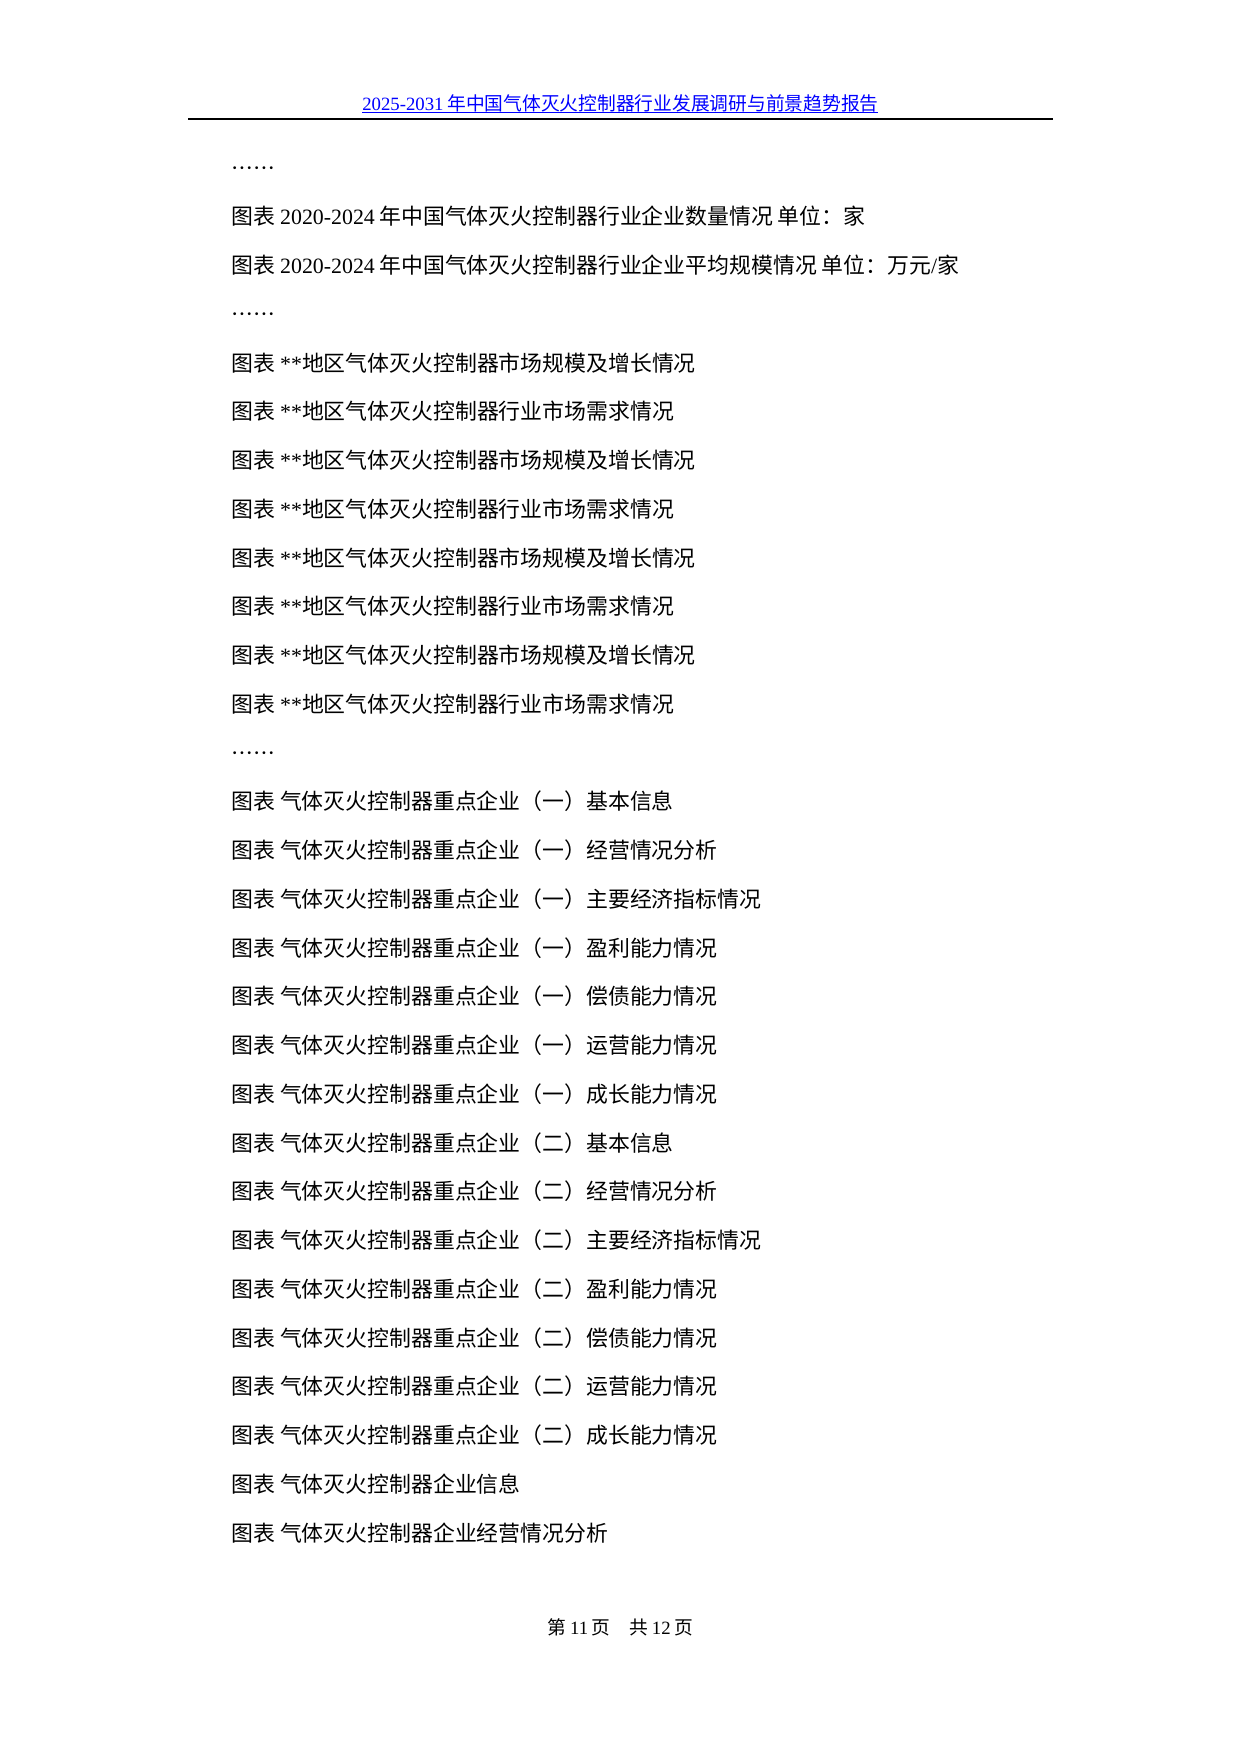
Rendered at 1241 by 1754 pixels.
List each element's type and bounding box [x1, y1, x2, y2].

text [187, 150, 1053, 1548]
